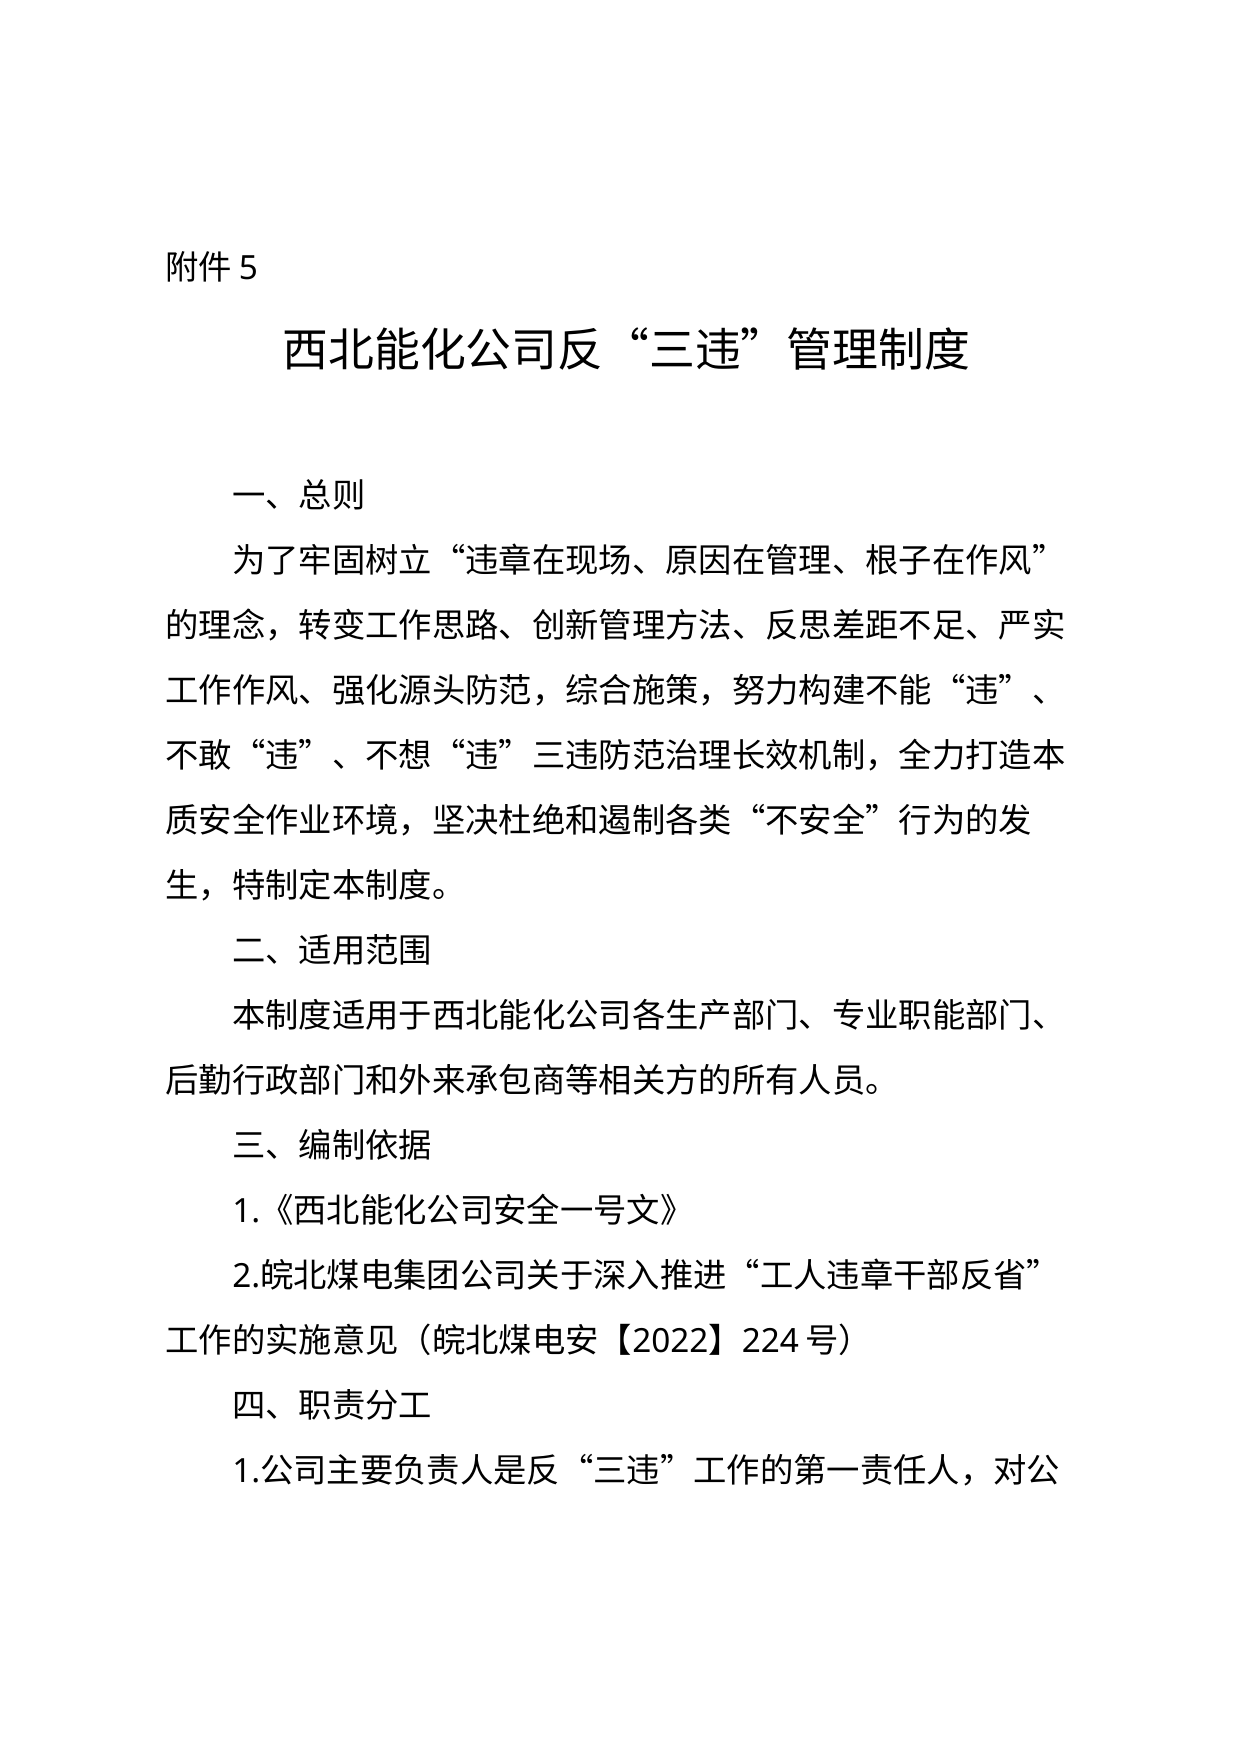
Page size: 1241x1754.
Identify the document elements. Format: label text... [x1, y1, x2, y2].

text 一、总则 [165, 460, 1087, 525]
text 1.《西北能化公司安全一号文》 [165, 1175, 1087, 1240]
text 三、编制依据 [165, 1110, 1087, 1175]
text 2.皖北煤电集团公司关于深入推进“工人违章干部反省”工作的实施意见（皖北煤电安【2022】224号） [165, 1240, 1087, 1370]
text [165, 1435, 1087, 1500]
text 附件5 [165, 233, 1095, 298]
text 二、适用范围 [165, 915, 1087, 980]
text 本制度适用于西北能化公司各生产部门、专业职能部门、后勤行政部门和外来承包商等相关方的所有人员。 [165, 980, 1087, 1110]
text 为了牢固树立“违章在现场、原因在管理、根子在作风”的理念，转变工作思路、创新管理方法、反思差距不足、严实工作作风、强化源头防范，综合施策，努力构建不能“违”、不敢“违”、不想“违”三违防范治理长效机制，全力打造本质安全作业环境，坚决杜绝和遏制各类“不安全”行为的发生，特制定本制度。 [165, 525, 1087, 915]
text 西北能化公司反“三违”管理制度 [165, 298, 1087, 395]
text 四、职责分工 [165, 1370, 1087, 1435]
